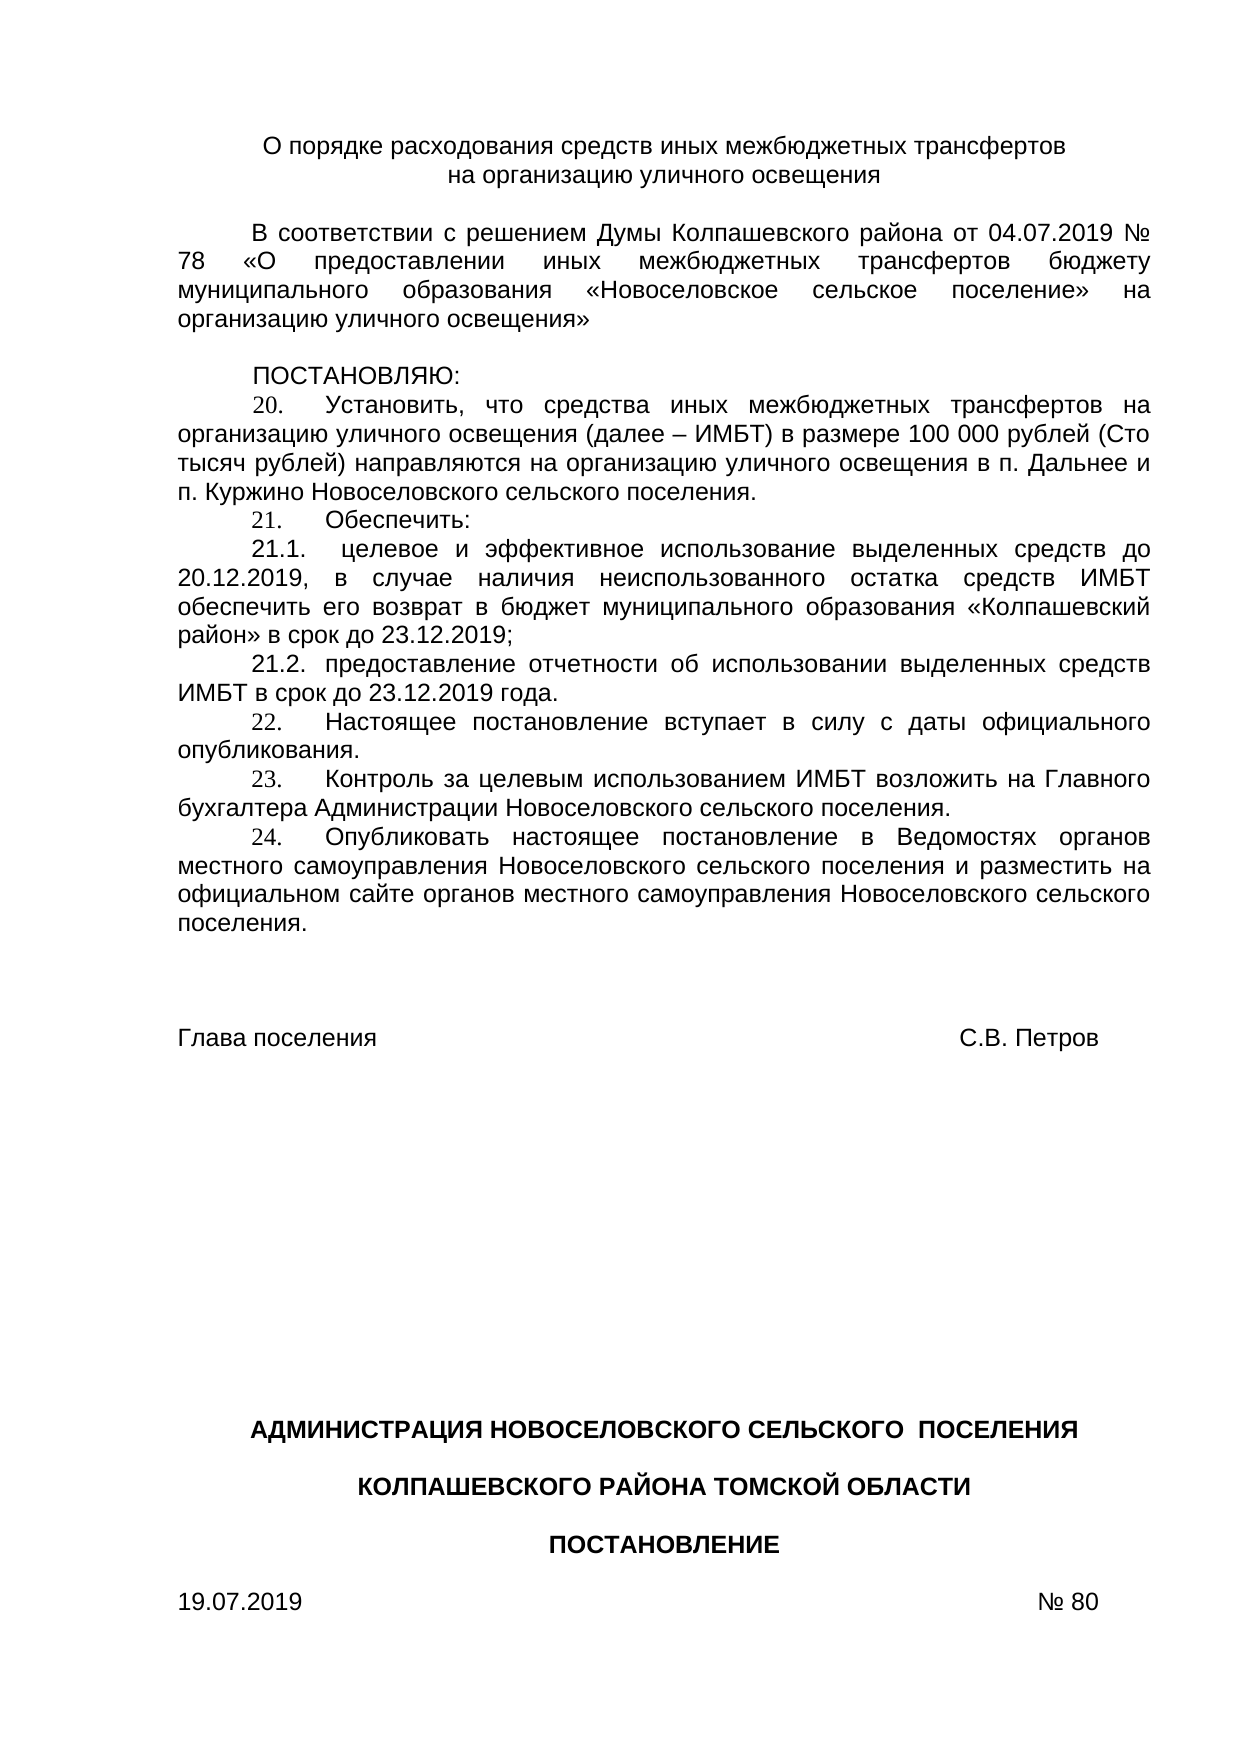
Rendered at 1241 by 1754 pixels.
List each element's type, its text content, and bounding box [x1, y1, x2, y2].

list Настоящее постановление вступает в силу с даты официального опубликования. [177, 707, 1152, 764]
text КОЛПАШЕВСКОГО РАЙОНА ТОМСКОЙ ОБЛАСТИ [177, 1472, 1152, 1501]
list Установить, что средства иных межбюджетных трансфертов на организацию уличного освещения (далее – ИМБТ) в размере 100 000 рублей (Сто тысяч рублей) направляются на организацию уличного освещения в п. Дальнее и п. Куржино Новоселовского сельского поселения. [177, 390, 1152, 505]
list Обеспечить: [177, 505, 1152, 534]
text В соответствии с решением Думы Колпашевского района от 04.07.2019 № 78 «О предоставлении иных межбюджетных трансфертов бюджету муниципального образования «Новоселовское сельское поселение» на организацию уличного освещения» [177, 218, 1152, 333]
list целевое и эффективное использование выделенных средств до 20.12.2019, в случае наличия неиспользованного остатка средств ИМБТ обеспечить его возврат в бюджет муниципального образования «Колпашевский район» в срок до 23.12.2019; [177, 534, 1152, 649]
text ПОСТАНОВЛЕНИЕ [177, 1529, 1152, 1558]
text ПОСТАНОВЛЯЮ: [177, 361, 1152, 390]
text Глава поселения С.В. Петров [177, 1023, 1152, 1052]
text О порядке расходования средств иных межбюджетных трансфертов [177, 131, 1152, 160]
text АДМИНИСТРАЦИЯ НОВОСЕЛОВСКОГО СЕЛЬСКОГО ПОСЕЛЕНИЯ [177, 1414, 1152, 1443]
list Контроль за целевым использованием ИМБТ возложить на Главного бухгалтера Администрации Новоселовского сельского поселения. [177, 764, 1152, 822]
text 19.07.2019 № 80 [177, 1587, 1152, 1616]
list Опубликовать настоящее постановление в Ведомостях органов местного самоуправления Новоселовского сельского поселения и разместить на официальном сайте органов местного самоуправления Новоселовского сельского поселения. [177, 822, 1152, 937]
list предоставление отчетности об использовании выделенных средств ИМБТ в срок до 23.12.2019 года. [177, 649, 1152, 707]
text на организацию уличного освещения [177, 160, 1152, 189]
